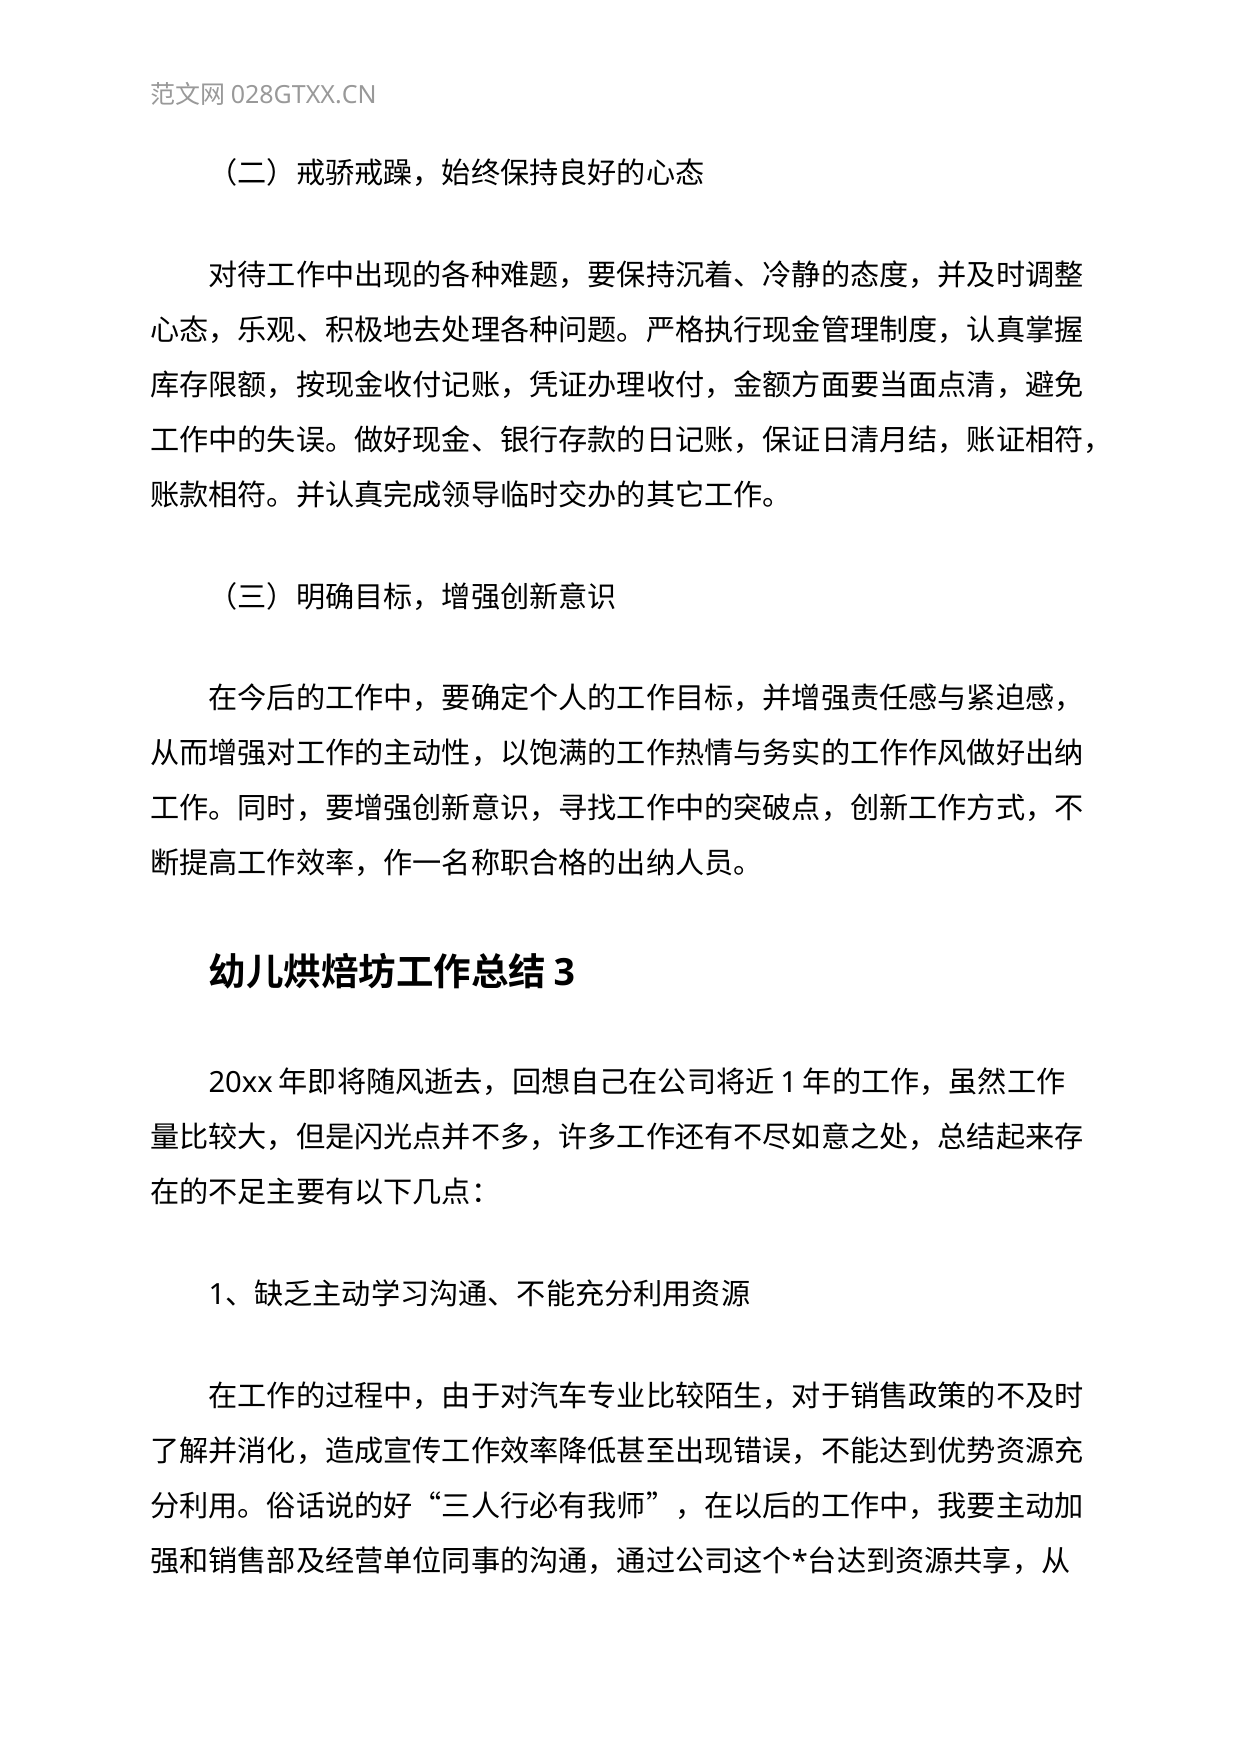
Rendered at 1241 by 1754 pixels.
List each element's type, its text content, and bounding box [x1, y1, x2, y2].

text 幼儿烘焙坊工作总结3 [150, 941, 1090, 996]
text 20xx年即将随风逝去，回想自己在公司将近1年的工作，虽然工作量比较大，但是闪光点并不多，许多工作还有不尽如意之处，总结起来存在的不足主要有以下几点： [150, 1059, 1090, 1211]
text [150, 1373, 1090, 1580]
text 在今后的工作中，要确定个人的工作目标，并增强责任感与紧迫感，从而增强对工作的主动性，以饱满的工作热情与务实的工作作风做好出纳工作。同时，要增强创新意识，寻找工作中的突破点，创新工作方式，不断提高工作效率，作一名称职合格的出纳人员。 [150, 675, 1090, 882]
text 对待工作中出现的各种难题，要保持沉着、冷静的态度，并及时调整心态，乐观、积极地去处理各种问题。严格执行现金管理制度，认真掌握库存限额，按现金收付记账，凭证办理收付，金额方面要当面点清，避免工作中的失误。做好现金、银行存款的日记账，保证日清月结，账证相符，账款相符。并认真完成领导临时交办的其它工作。 [150, 252, 1090, 514]
text （三）明确目标，增强创新意识 [150, 573, 1090, 615]
text （二）戒骄戒躁，始终保持良好的心态 [150, 150, 1090, 192]
text 1、缺乏主动学习沟通、不能充分利用资源 [150, 1271, 1090, 1313]
